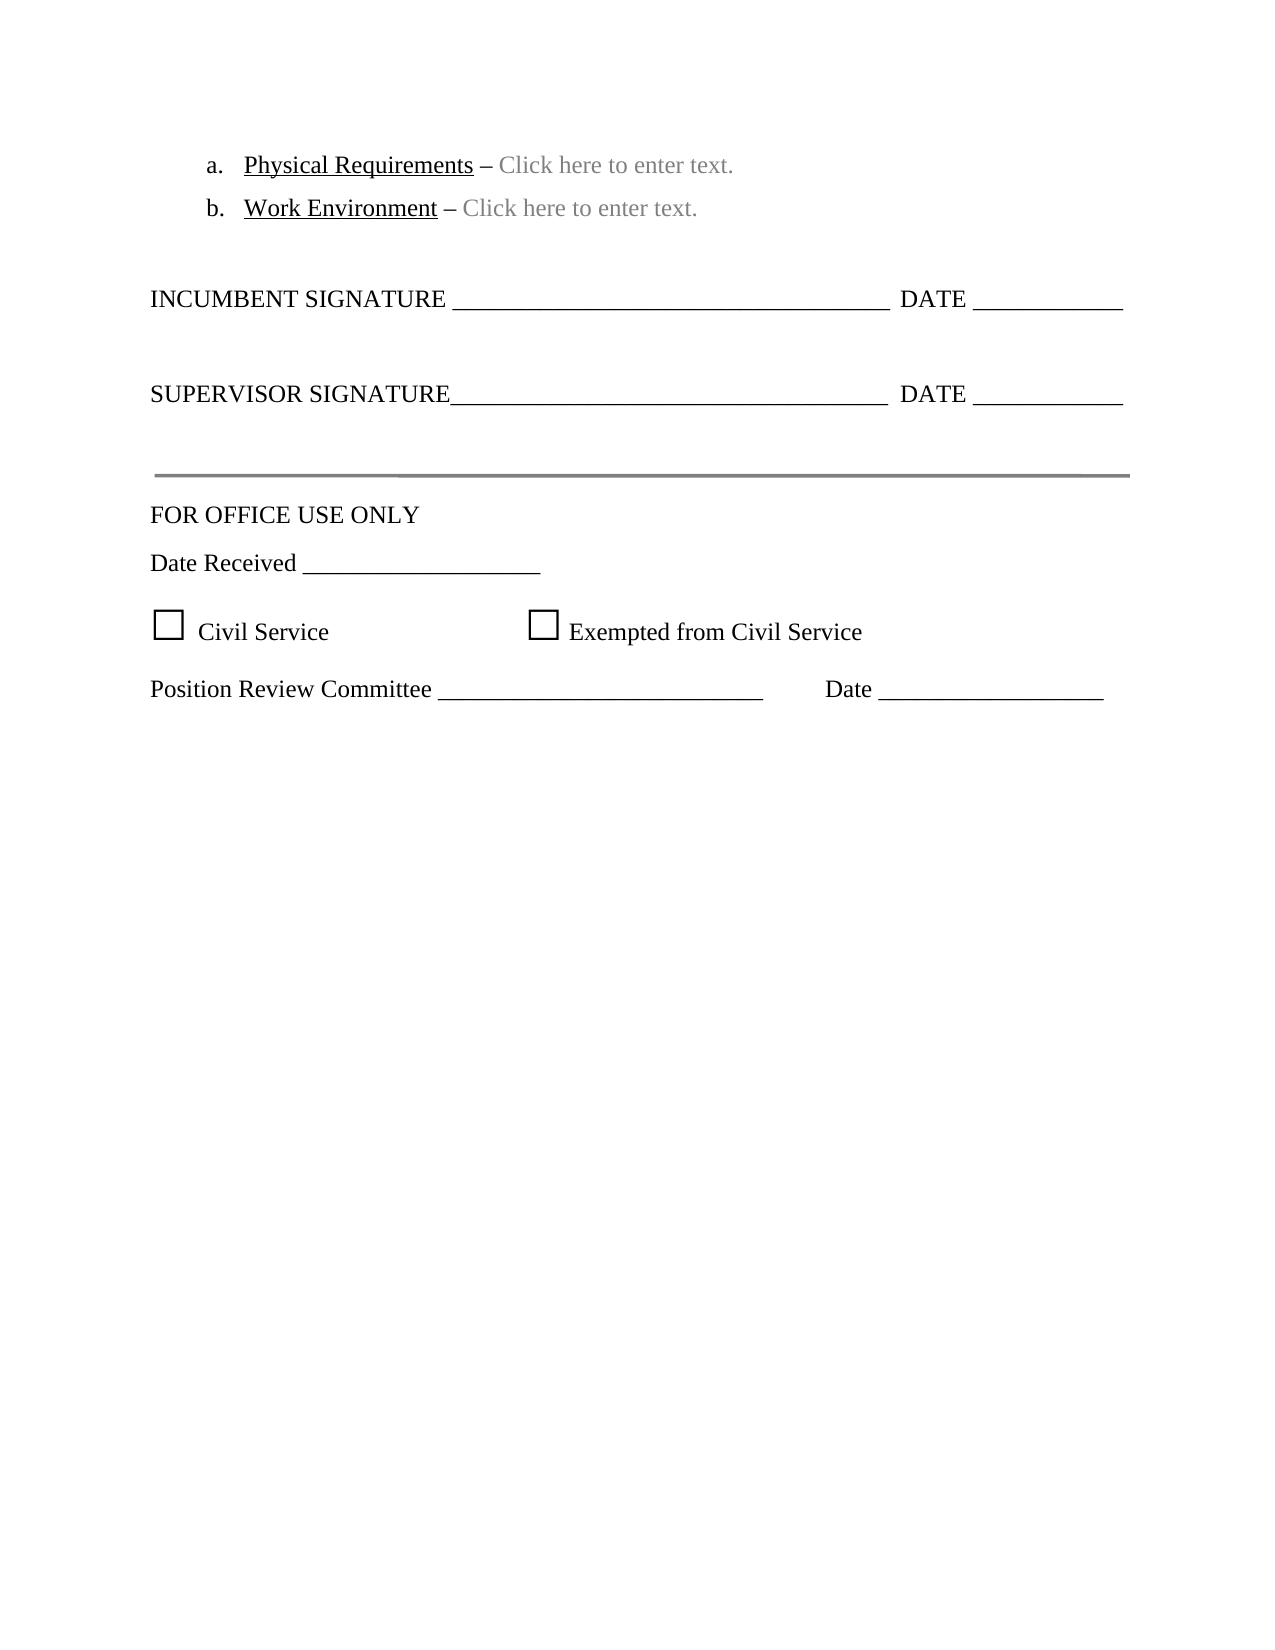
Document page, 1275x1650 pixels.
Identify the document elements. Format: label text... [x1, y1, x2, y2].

list Physical Requirements – [206, 150, 1125, 179]
text FOR OFFICE USE ONLY [150, 501, 1125, 529]
text INCUMBENT SIGNATURE ___________________________________ DATE ____________ [150, 284, 1125, 313]
text SUPERVISOR SIGNATURE___________________________________ DATE ____________ [150, 379, 1125, 408]
list Work Environment – [206, 193, 1125, 222]
text Position Review Committee __________________________ Date __________________ [150, 674, 1125, 703]
text Civil Service Exempted from Civil Service [150, 596, 1125, 653]
text Date Received ___________________ [150, 548, 1125, 577]
